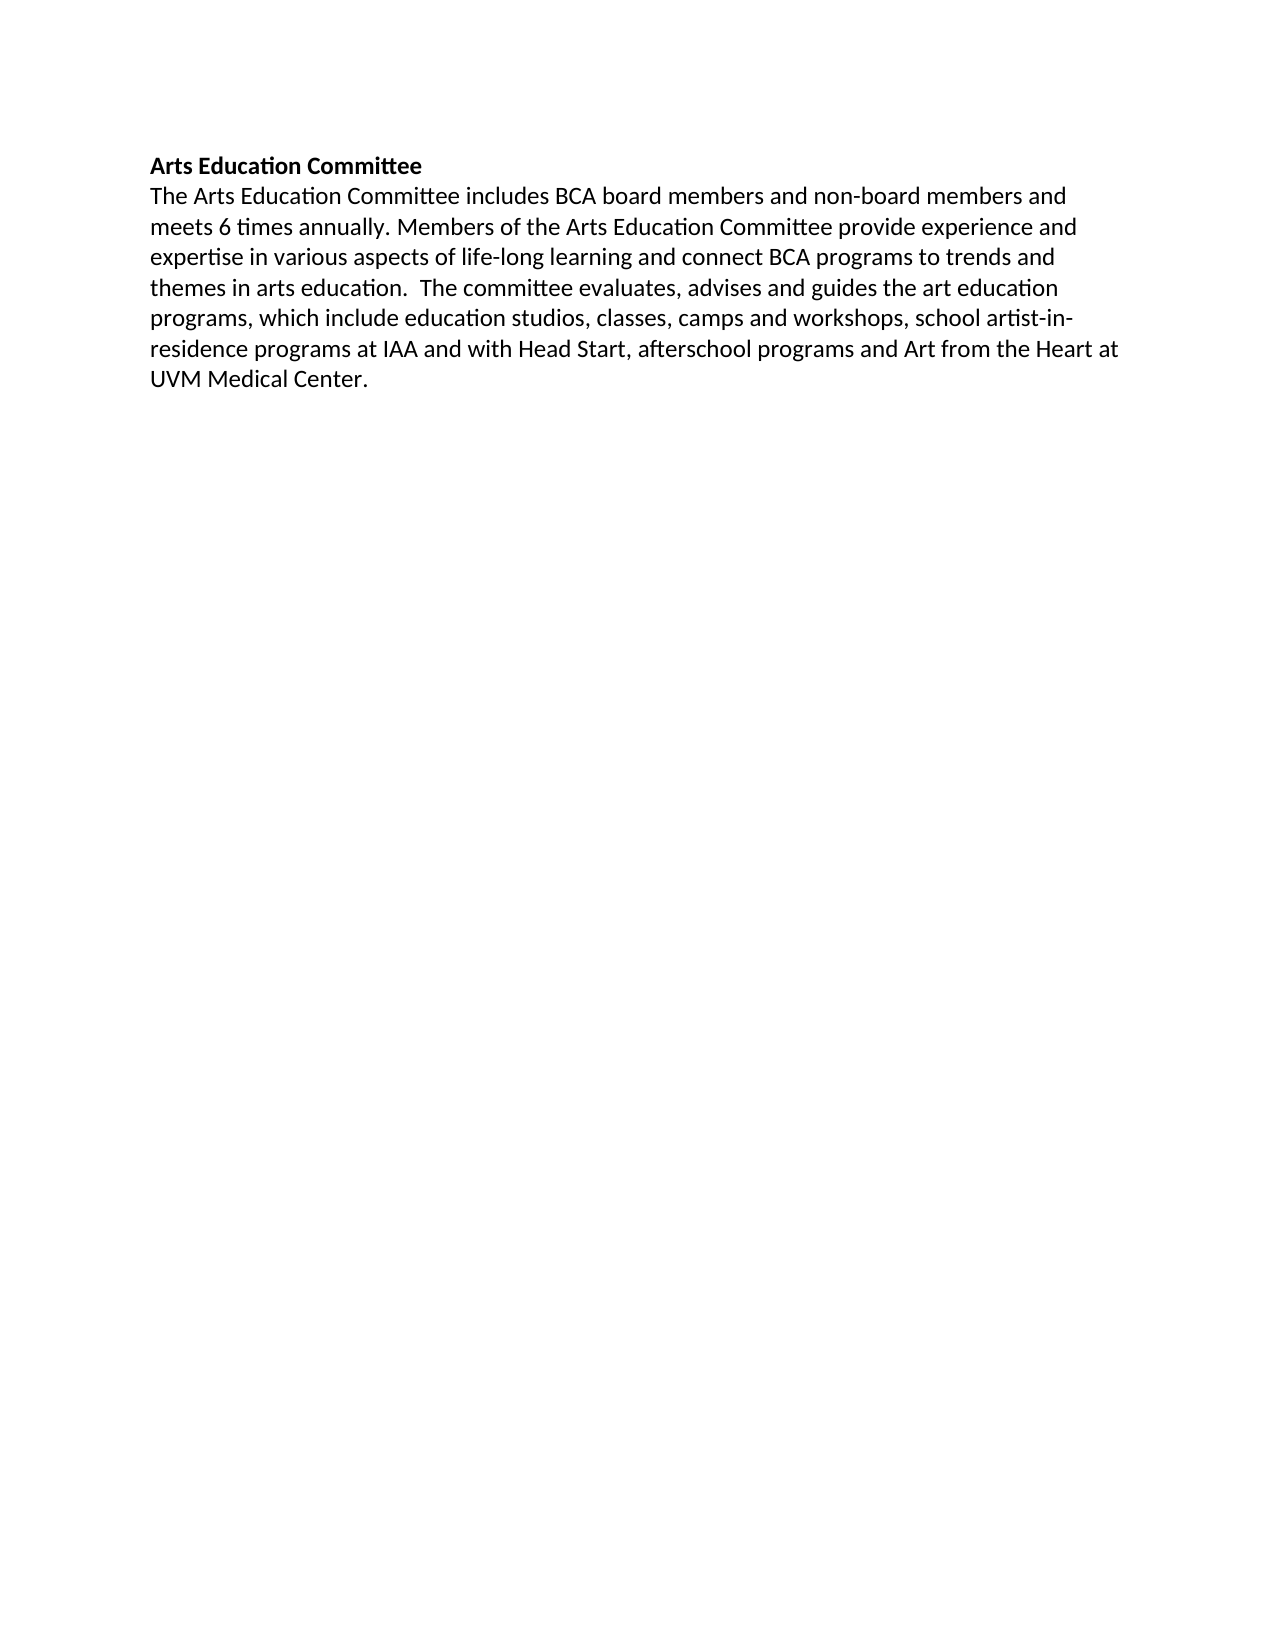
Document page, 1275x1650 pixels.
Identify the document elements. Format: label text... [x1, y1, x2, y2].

text Arts Education Committee [150, 150, 1125, 181]
text The Arts Education Committee includes BCA board members and non-board members and meets 6 times annually. Members of the Arts Education Committee provide experience and expertise in various aspects of life-long learning and connect BCA programs to trends and themes in arts education. The committee evaluates, advises and guides the art education programs, which include education studios, classes, camps and workshops, school artist-in-residence programs at IAA and with Head Start, afterschool programs and Art from the Heart at UVM Medical Center. [150, 181, 1125, 394]
